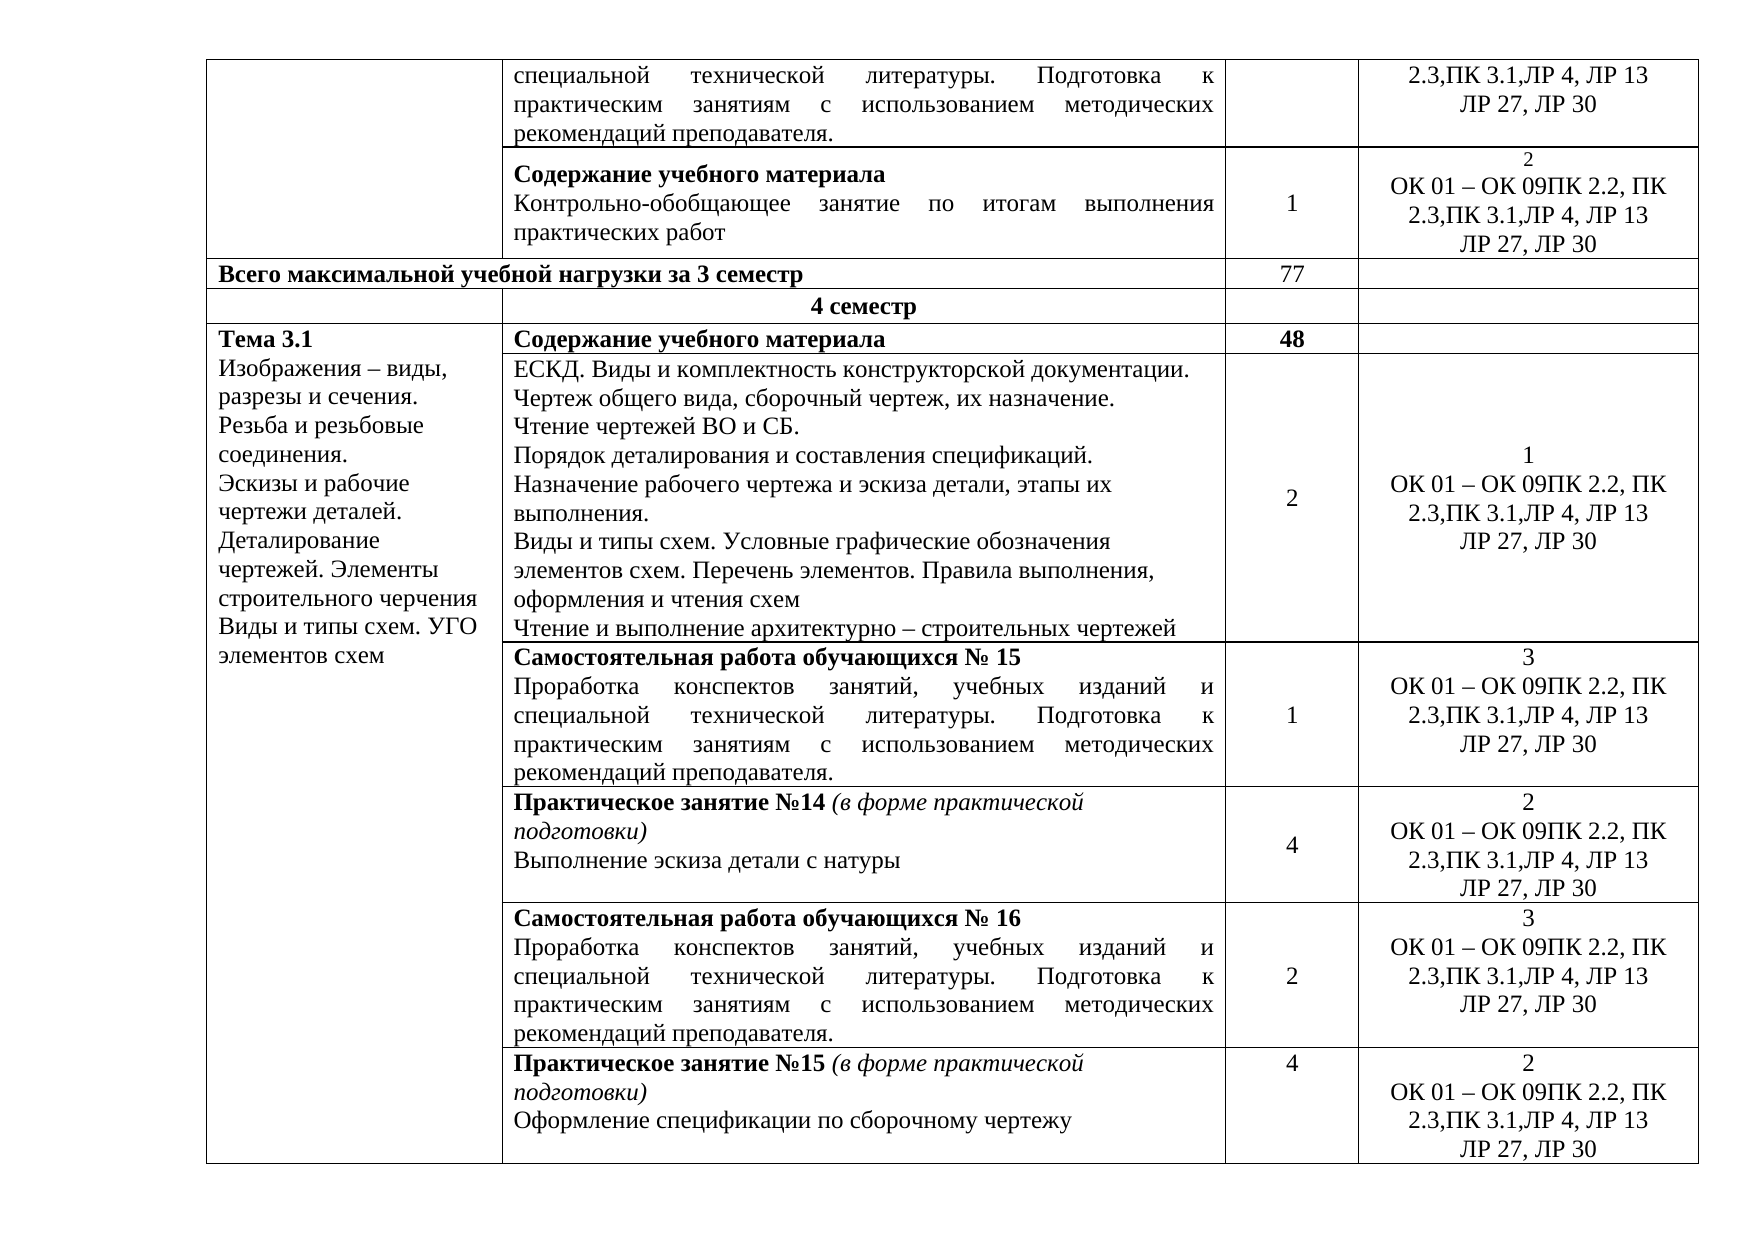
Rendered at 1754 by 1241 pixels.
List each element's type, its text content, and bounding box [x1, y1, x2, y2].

table_cell Практическое занятие №15 (в форме практической подготовки) Оформление спецификации по сборочному чертежу [503, 1048, 1225, 1163]
table_cell Практическое занятие №14 (в форме практической подготовки) Выполнение эскиза детали с натуры [503, 787, 1225, 902]
table_cell 77 [1226, 259, 1358, 287]
table_cell [1359, 259, 1698, 287]
table_cell 3 ОК 01 – ОК 09ПК 2.2, ПК 2.3,ПК 3.1,ЛР 4, ЛР 13 ЛР 27, ЛР 30 [1359, 643, 1698, 786]
table_cell 1 [1226, 148, 1358, 258]
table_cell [503, 60, 1225, 146]
table_cell 4 [1226, 1048, 1358, 1163]
table_cell 4 семестр [503, 289, 1225, 323]
table_cell 2 ОК 01 – ОК 09ПК 2.2, ПК 2.3,ПК 3.1,ЛР 4, ЛР 13 ЛР 27, ЛР 30 [1359, 787, 1698, 902]
table_cell 2 [1226, 903, 1358, 1047]
table_cell 1 [1226, 643, 1358, 786]
table_cell [207, 289, 502, 323]
table_cell 48 [1226, 324, 1358, 353]
table_cell 2 [1226, 60, 1358, 146]
table_cell 3 ОК 01 – ОК 09ПК 2.2, ПК 2.3,ПК 3.1,ЛР 4, ЛР 13 ЛР 27, ЛР 30 [1359, 903, 1698, 1047]
table_cell 4 [1226, 787, 1358, 902]
table_cell 1 ОК 01 – ОК 09ПК 2.2, ПК 2.3,ПК 3.1,ЛР 4, ЛР 13 ЛР 27, ЛР 30 [1359, 354, 1698, 641]
table_cell Самостоятельная работа обучающихся № 16 Проработка конспектов занятий, учебных изданий и специальной технической литературы. Подготовка к практическим занятиям с использованием методических рекомендаций преподавателя. [503, 903, 1225, 1047]
table_cell 2 ОК 01 – ОК 09ПК 2.2, ПК 2.3,ПК 3.1,ЛР 4, ЛР 13 ЛР 27, ЛР 30 [1359, 148, 1698, 258]
table_cell 2 [1226, 354, 1358, 641]
table_cell Содержание учебного материала [503, 324, 1225, 353]
table_cell [1359, 324, 1698, 353]
table_cell Самостоятельная работа обучающихся № 15 Проработка конспектов занятий, учебных изданий и специальной технической литературы. Подготовка к практическим занятиям с использованием методических рекомендаций преподавателя. [503, 643, 1225, 786]
table_cell [1226, 289, 1358, 323]
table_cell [1359, 60, 1698, 146]
table_cell 2 ОК 01 – ОК 09ПК 2.2, ПК 2.3,ПК 3.1,ЛР 4, ЛР 13 ЛР 27, ЛР 30 [1359, 1048, 1698, 1163]
table_cell [1359, 289, 1698, 323]
table_cell Всего максимальной учебной нагрузки за 3 семестр [207, 259, 1225, 287]
table_cell ЕСКД. Виды и комплектность конструкторской документации. Чертеж общего вида, сборочный чертеж, их назначение. Чтение чертежей ВО и СБ. Порядок деталирования и составления спецификаций. Назначение рабочего чертежа и эскиза детали, этапы их выполнения. Виды и типы схем. Условные графические обозначения элементов схем. Перечень элементов. Правила выполнения, оформления и чтения схем Чтение и выполнение архитектурно – строительных чертежей [503, 354, 1225, 641]
table_cell Содержание учебного материала Контрольно-обобщающее занятие по итогам выполнения практических работ [503, 148, 1225, 258]
